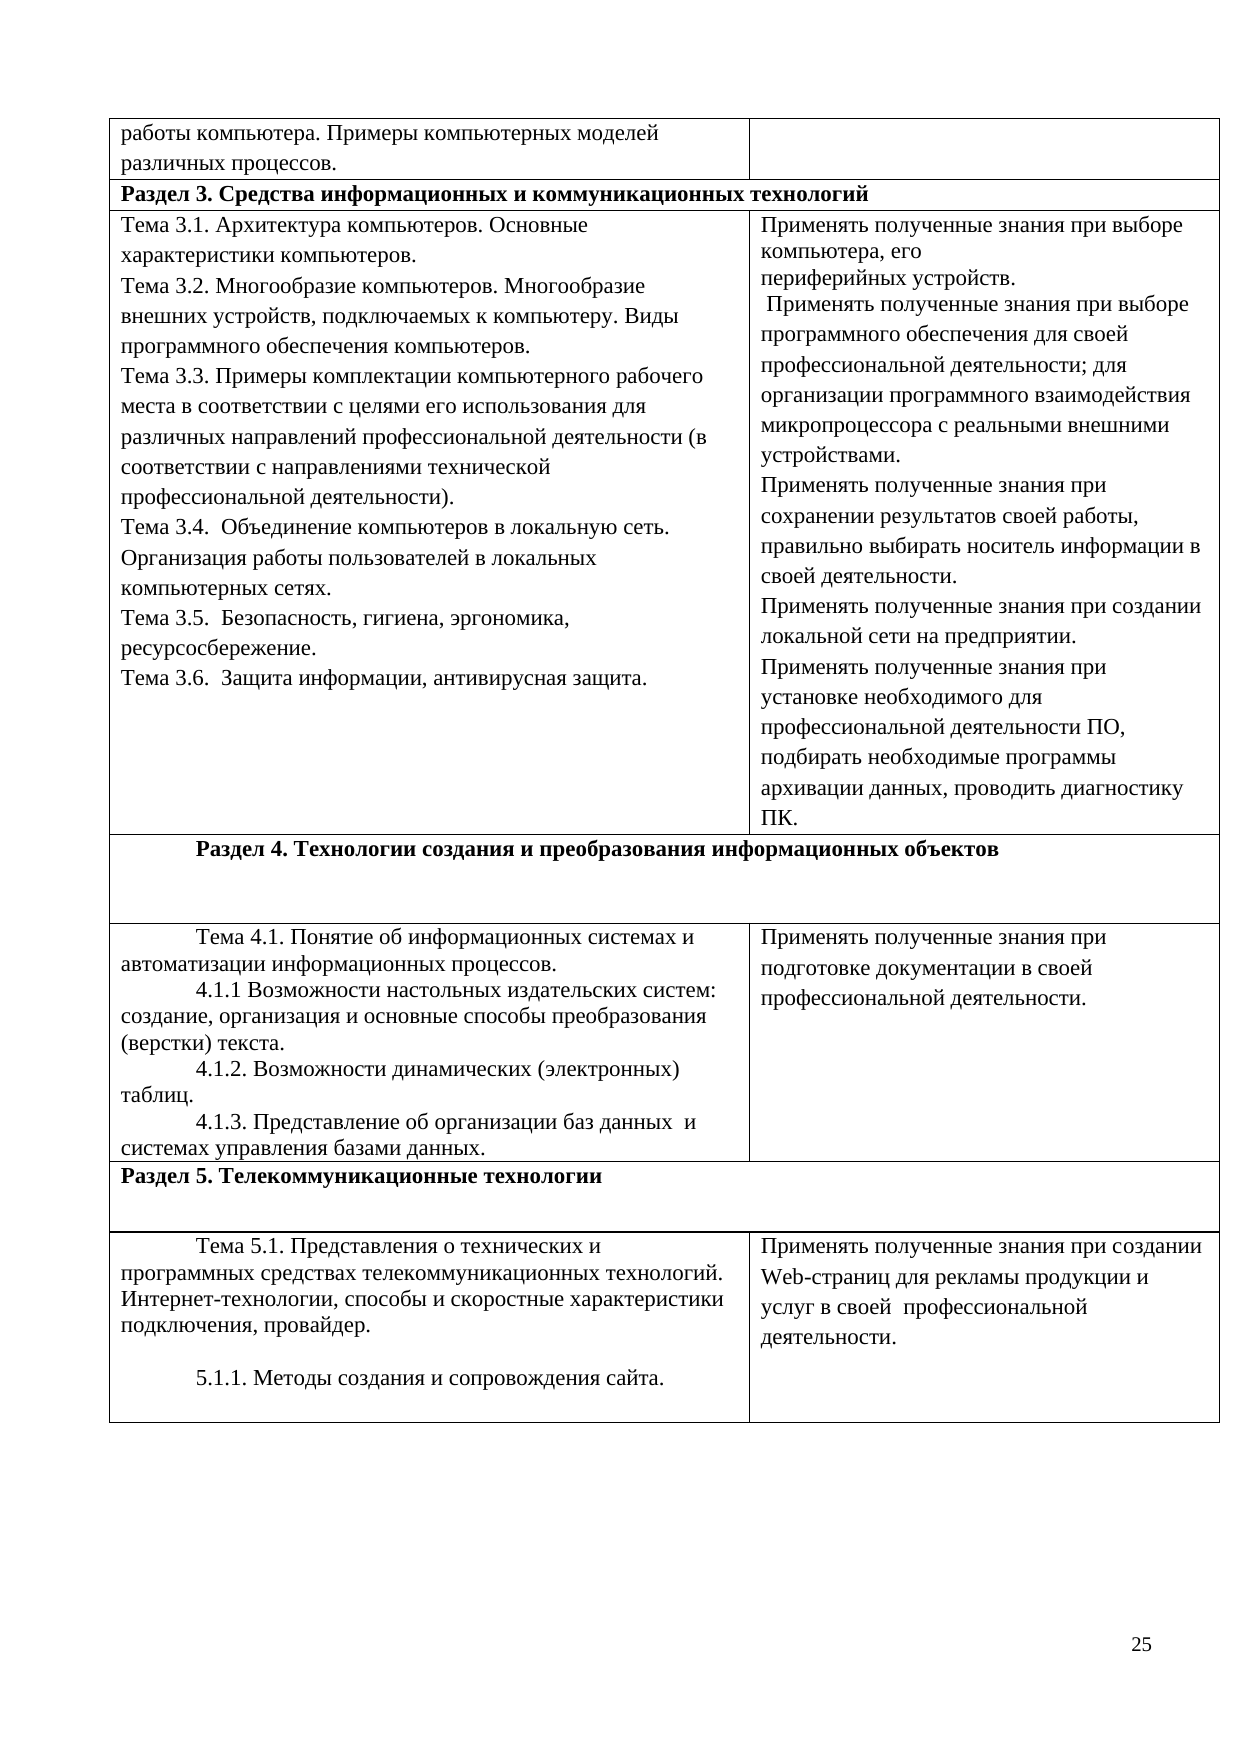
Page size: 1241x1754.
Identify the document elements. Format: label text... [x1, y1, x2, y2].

table_cell Применять полученные знания при создании Web-страниц для рекламы продукции и услуг в своей профессиональной деятельности. [750, 1233, 1219, 1422]
table_cell Тема 4.1. Понятие об информационных системах и автоматизации информационных процессов. 4.1.1 Возможности настольных издательских систем: создание, организация и основные способы преобразования (верстки) текста. 4.1.2. Возможности динамических (электронных) таблиц. 4.1.3. Представление об организации баз данных и системах управления базами данных. [110, 924, 749, 1161]
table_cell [110, 119, 749, 179]
table_cell Раздел 5. Телекоммуникационные технологии [110, 1162, 1219, 1231]
table_cell Применять полученные знания при выборе компьютера, его периферийных устройств. Применять полученные знания при выборе программного обеспечения для своей профессиональной деятельности; для организации программного взаимодействия микропроцессора с реальными внешними устройствами. Применять полученные знания при сохранении результатов своей работы, правильно выбирать носитель информации в своей деятельности. Применять полученные знания при создании локальной сети на предприятии. Применять полученные знания при установке необходимого для профессиональной деятельности ПО, подбирать необходимые программы архивации данных, проводить диагностику ПК. [750, 211, 1219, 834]
table_cell Применять полученные знания при подготовке документации в своей профессиональной деятельности. [750, 924, 1219, 1161]
table_cell Тема 5.1. Представления о технических и программных средствах телекоммуникационных технологий. Интернет-технологии, способы и скоростные характеристики подключения, провайдер. 5.1.1. Методы создания и сопровождения сайта. [110, 1233, 749, 1422]
table_cell Раздел 3. Средства информационных и коммуникационных технологий [110, 180, 1219, 210]
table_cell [750, 119, 1219, 179]
table_cell Тема 3.1. Архитектура компьютеров. Основные характеристики компьютеров. Тема 3.2. Многообразие компьютеров. Многообразие внешних устройств, подключаемых к компьютеру. Виды программного обеспечения компьютеров. Тема 3.3. Примеры комплектации компьютерного рабочего места в соответствии с целями его использования для различных направлений профессиональной деятельности (в соответствии с направлениями технической профессиональной деятельности). Тема 3.4. Объединение компьютеров в локальную сеть. Организация работы пользователей в локальных компьютерных сетях. Тема 3.5. Безопасность, гигиена, эргономика, ресурсосбережение. Тема 3.6. Защита информации, антивирусная защита. [110, 211, 749, 834]
table_cell Раздел 4. Технологии создания и преобразования информационных объектов [110, 835, 1219, 922]
